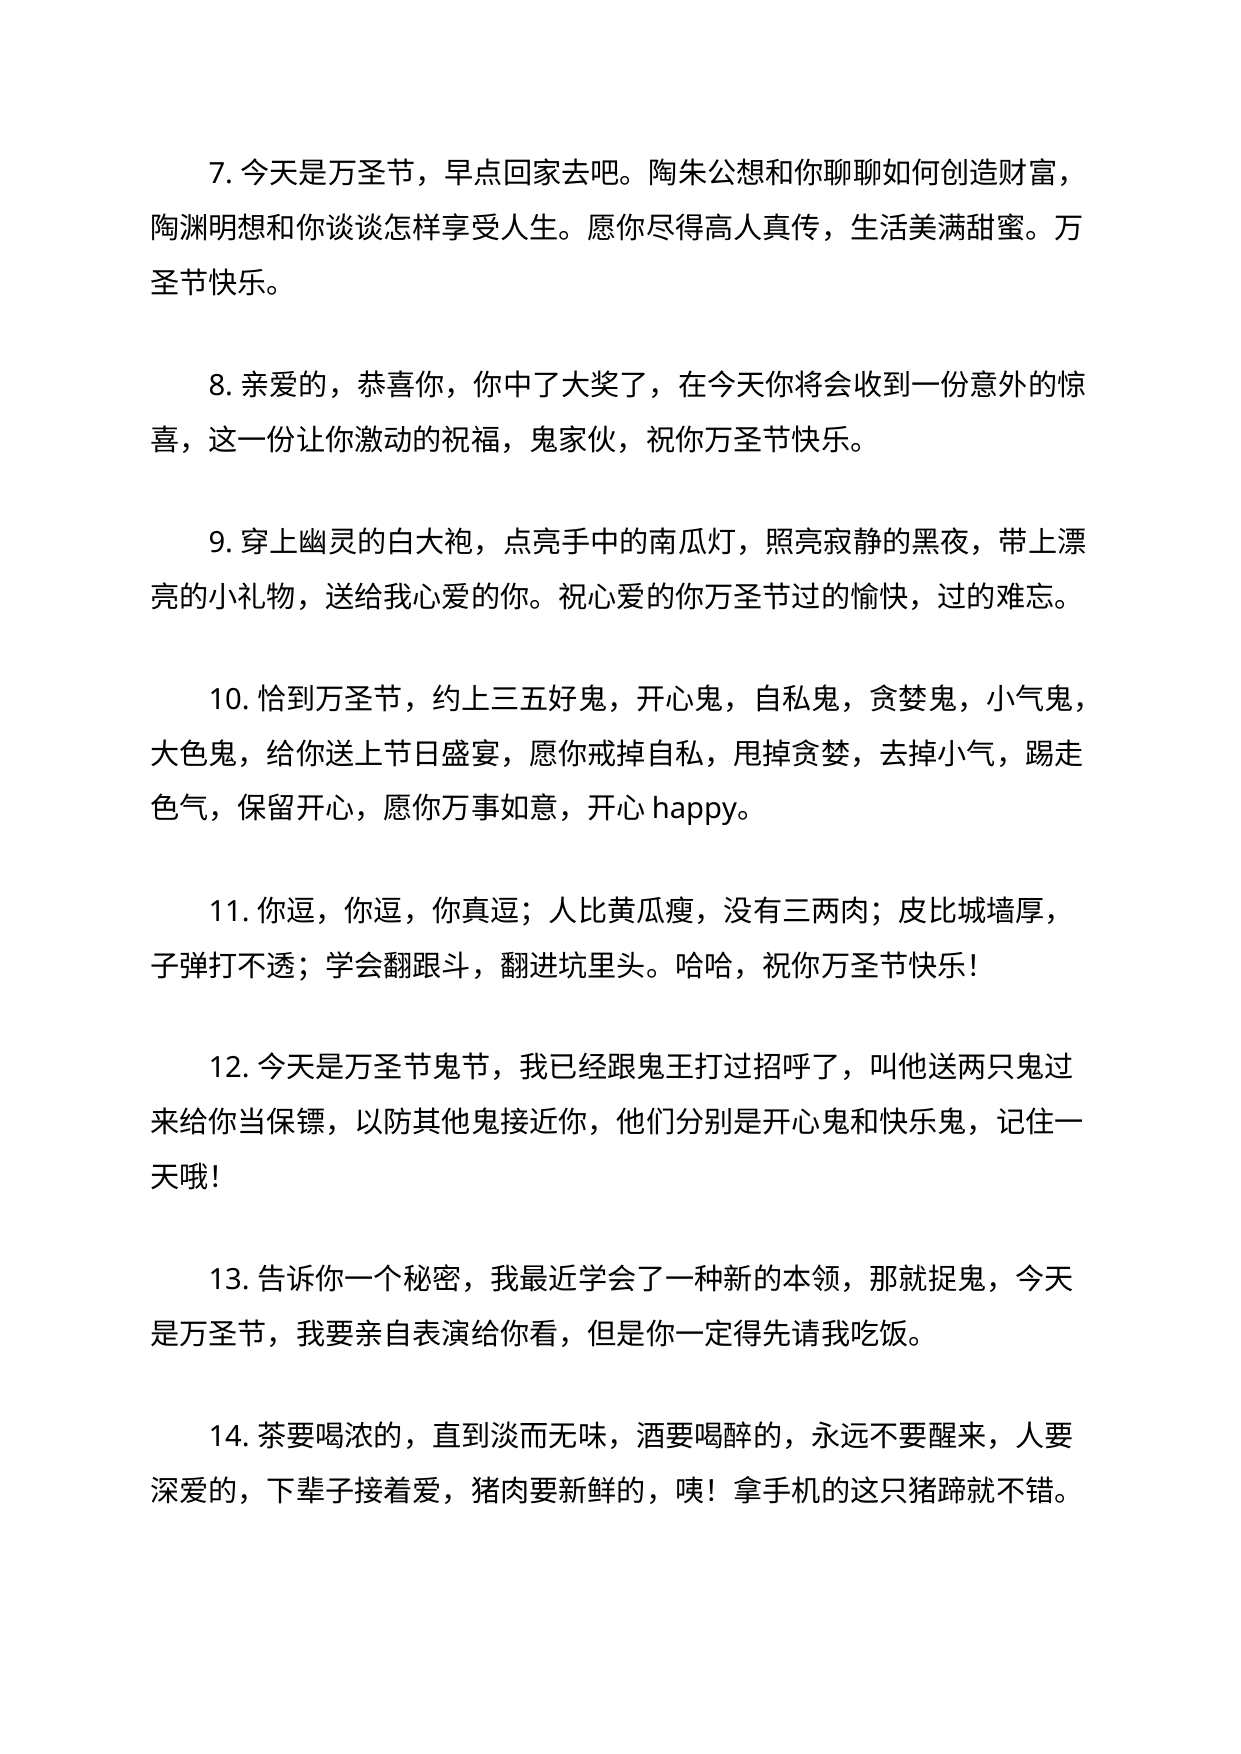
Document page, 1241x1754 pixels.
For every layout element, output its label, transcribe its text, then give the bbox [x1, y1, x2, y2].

text 13. 告诉你一个秘密，我最近学会了一种新的本领，那就捉鬼，今天是万圣节，我要亲自表演给你看，但是你一定得先请我吃饭。 [150, 1256, 1090, 1353]
text 8. 亲爱的，恭喜你，你中了大奖了，在今天你将会收到一份意外的惊喜，这一份让你激动的祝福，鬼家伙，祝你万圣节快乐。 [150, 362, 1090, 459]
text 14. 茶要喝浓的，直到淡而无味，酒要喝醉的，永远不要醒来，人要深爱的，下辈子接着爱，猪肉要新鲜的，咦！拿手机的这只猪蹄就不错。 [150, 1412, 1090, 1509]
text 10. 恰到万圣节，约上三五好鬼，开心鬼，自私鬼，贪婪鬼，小气鬼，大色鬼，给你送上节日盛宴，愿你戒掉自私，甩掉贪婪，去掉小气，踢走色气，保留开心，愿你万事如意，开心happy。 [150, 675, 1090, 827]
text 11. 你逗，你逗，你真逗；人比黄瓜瘦，没有三两肉；皮比城墙厚，子弹打不透；学会翻跟斗，翻进坑里头。哈哈，祝你万圣节快乐！ [150, 887, 1090, 984]
text 12. 今天是万圣节鬼节，我已经跟鬼王打过招呼了，叫他送两只鬼过来给你当保镖，以防其他鬼接近你，他们分别是开心鬼和快乐鬼，记住一天哦！ [150, 1044, 1090, 1196]
text 9. 穿上幽灵的白大袍，点亮手中的南瓜灯，照亮寂静的黑夜，带上漂亮的小礼物，送给我心爱的你。祝心爱的你万圣节过的愉快，过的难忘。 [150, 518, 1090, 616]
text 7. 今天是万圣节，早点回家去吧。陶朱公想和你聊聊如何创造财富，陶渊明想和你谈谈怎样享受人生。愿你尽得高人真传，生活美满甜蜜。万圣节快乐。 [150, 150, 1090, 302]
